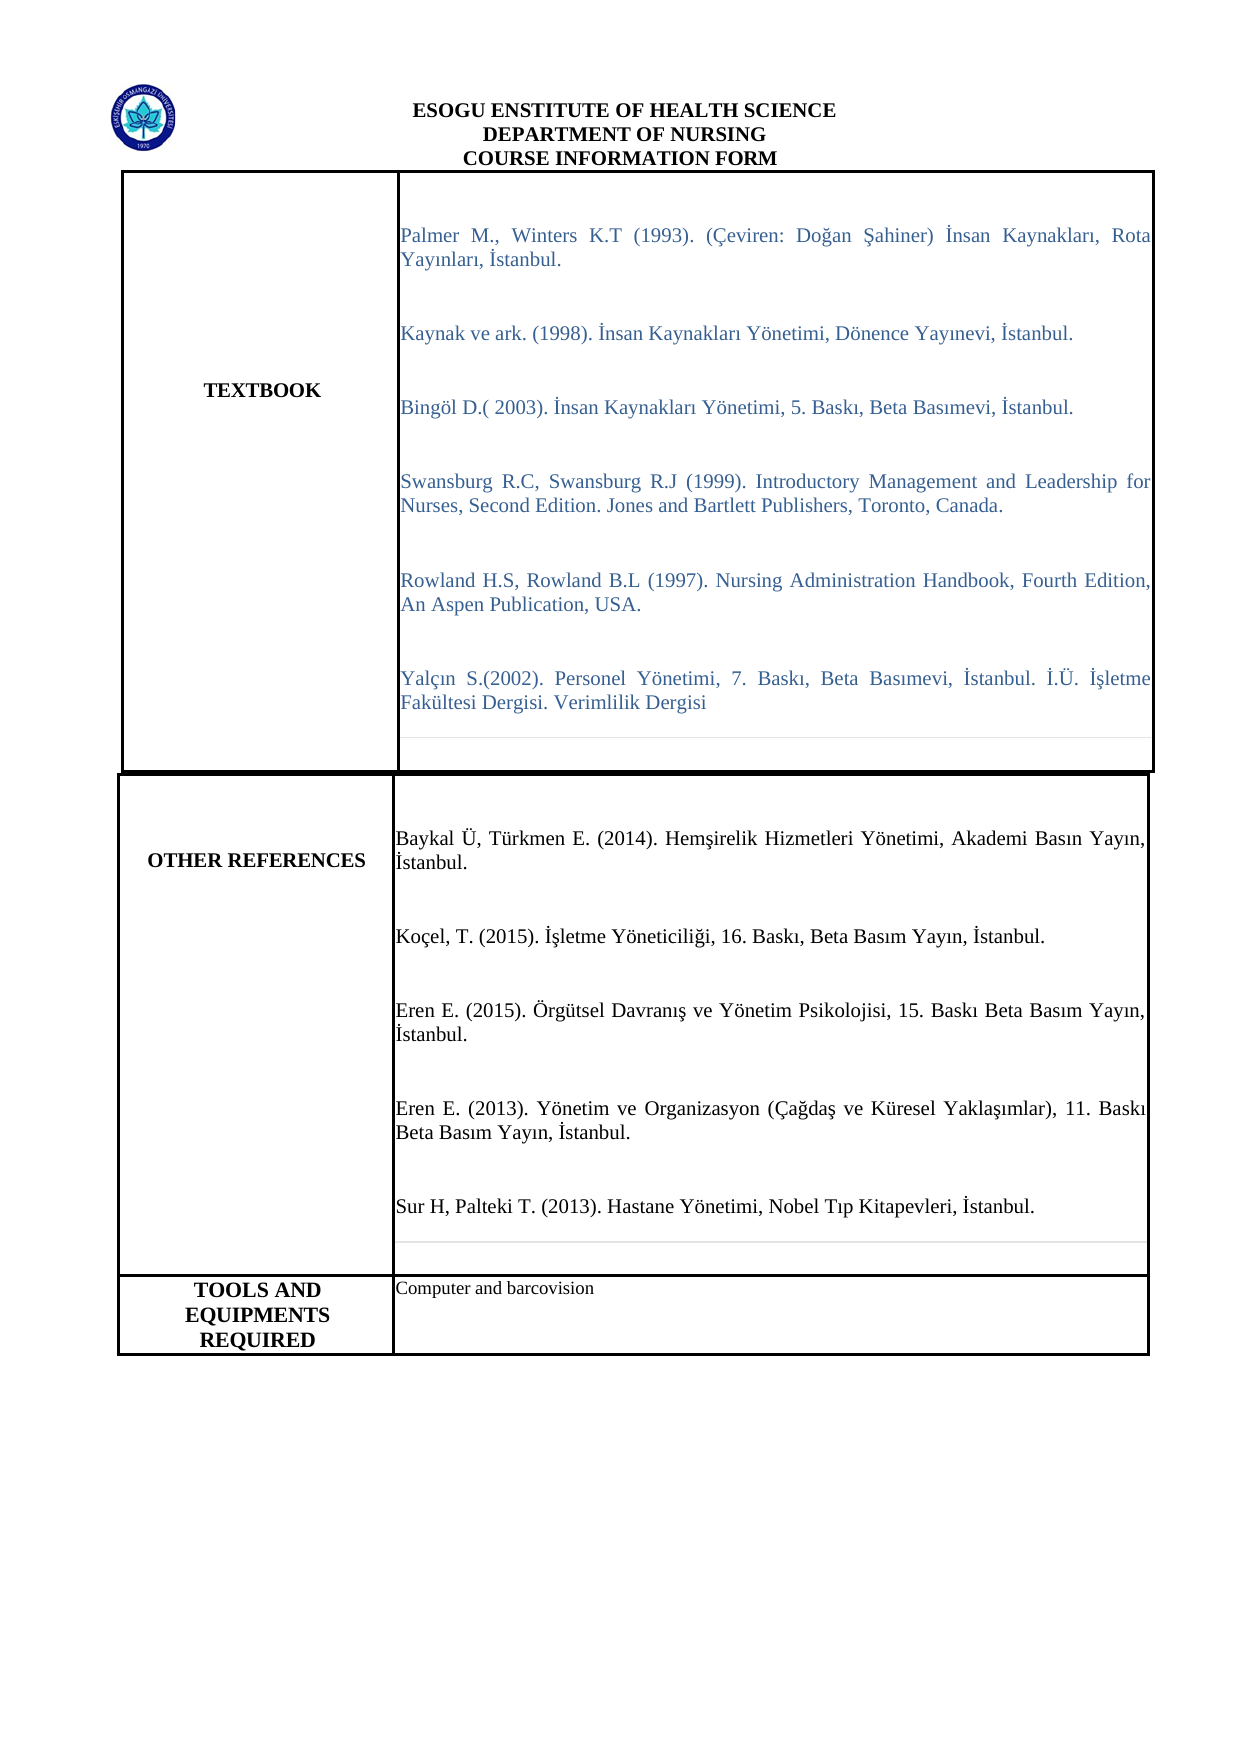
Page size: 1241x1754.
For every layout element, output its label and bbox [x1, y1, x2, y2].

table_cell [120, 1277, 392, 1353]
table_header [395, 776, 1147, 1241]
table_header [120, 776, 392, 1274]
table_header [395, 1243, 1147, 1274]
picture [110, 82, 176, 152]
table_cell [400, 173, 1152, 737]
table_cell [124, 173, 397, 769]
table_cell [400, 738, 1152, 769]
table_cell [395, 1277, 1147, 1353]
